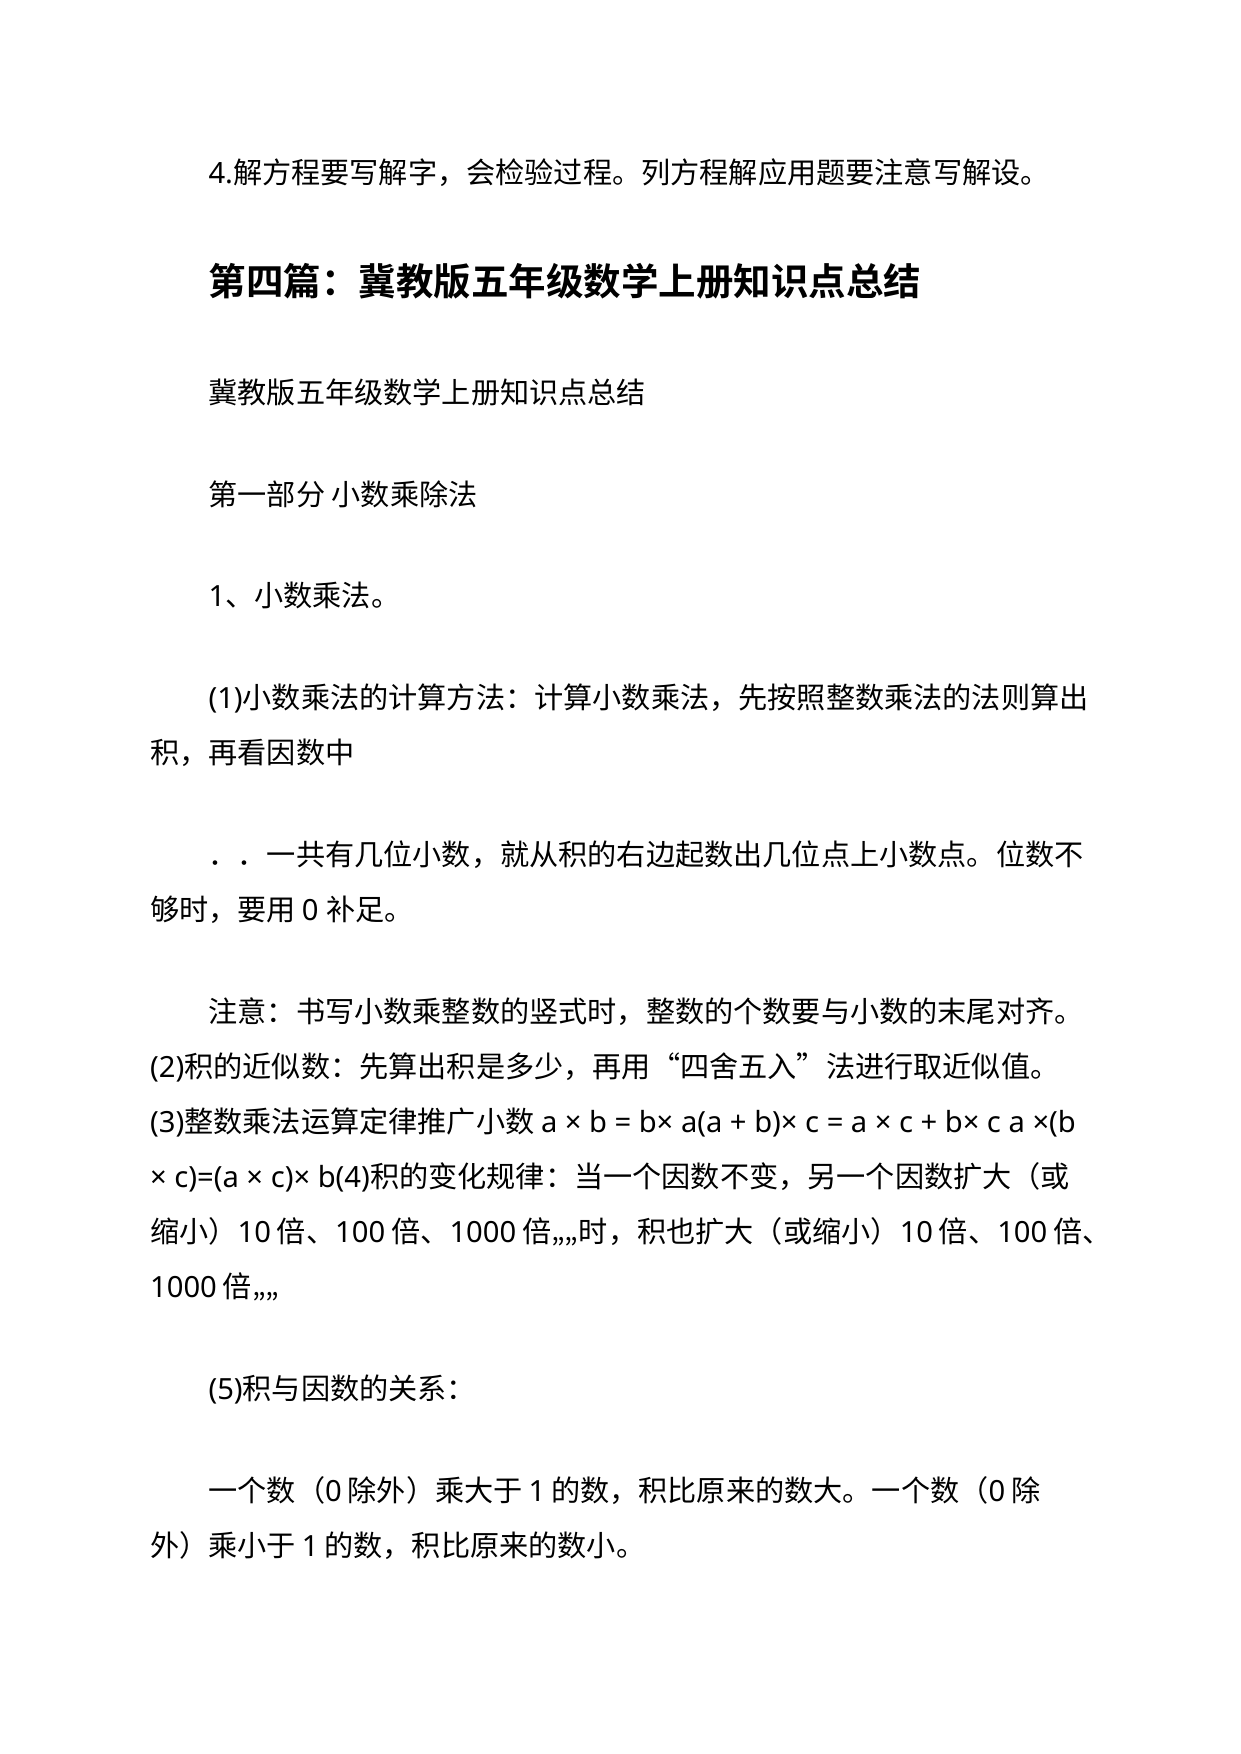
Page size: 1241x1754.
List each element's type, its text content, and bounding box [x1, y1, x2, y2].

text ．．一共有几位小数，就从积的右边起数出几位点上小数点。位数不够时，要用0 补足。 [150, 832, 1090, 929]
text 4.解方程要写解字，会检验过程。列方程解应用题要注意写解设。 [150, 150, 1090, 192]
text 1、小数乘法。 [150, 573, 1090, 615]
text 注意：书写小数乘整数的竖式时，整数的个数要与小数的末尾对齐。(2)积的近似数：先算出积是多少，再用“四舍五入”法进行取近似值。(3)整数乘法运算定律推广小数 a × b = b× a(a + b)× c = a × c + b× c a ×(b × c)=(a × c)× b(4)积的变化规律：当一个因数不变，另一个因数扩大（或缩小）10倍、100倍、1000倍„„时，积也扩大（或缩小）10倍、100倍、1000倍„„ [150, 988, 1090, 1306]
text 第四篇：冀教版五年级数学上册知识点总结 [150, 252, 1090, 306]
text (5)积与因数的关系： [150, 1365, 1090, 1408]
text 一个数（0除外）乘大于1的数，积比原来的数大。一个数（0除外）乘小于1的数，积比原来的数小。 [150, 1467, 1090, 1565]
text (1)小数乘法的计算方法：计算小数乘法，先按照整数乘法的法则算出积，再看因数中 [150, 675, 1090, 772]
text 冀教版五年级数学上册知识点总结 [150, 369, 1090, 412]
text 第一部分 小数乘除法 [150, 471, 1090, 513]
